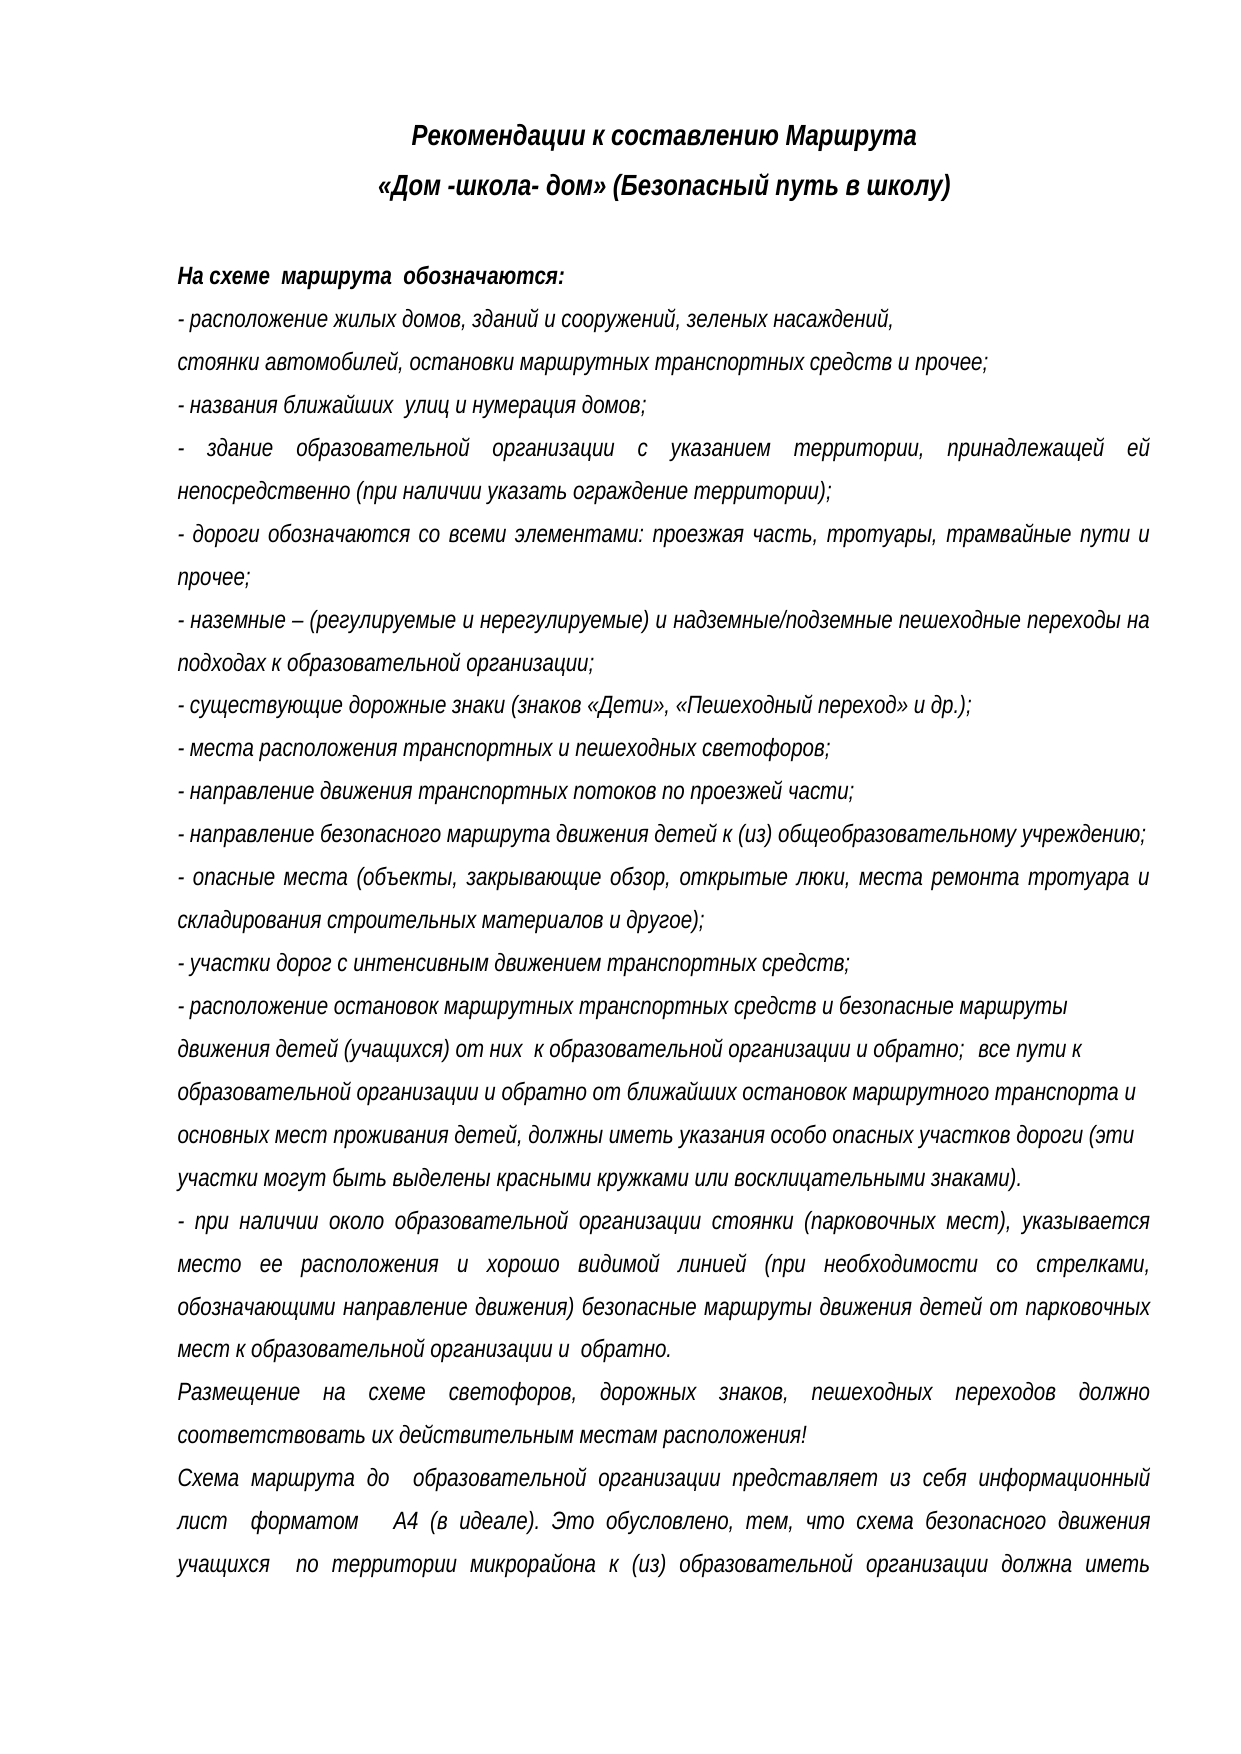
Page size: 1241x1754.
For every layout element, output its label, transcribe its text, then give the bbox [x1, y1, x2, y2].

text стоянки автомобилей, остановки маршрутных транспортных средств и прочее; [177, 347, 1152, 376]
text Размещение на схеме светофоров, дорожных знаков, пешеходных переходов должно соответствовать их действительным местам расположения! [177, 1377, 1152, 1449]
text - здание образовательной организации с указанием территории, принадлежащей ей непосредственно (при наличии указать ограждение территории); [177, 433, 1152, 504]
text - направление безопасного маршрута движения детей к (из) общеобразовательному учреждению; [177, 819, 1152, 848]
text - названия ближайших улиц и нумерация домов; [177, 390, 1152, 419]
text - направление движения транспортных потоков по проезжей части; [177, 776, 1152, 805]
text - существующие дорожные знаки (знаков «Дети», «Пешеходный переход» и др.); [177, 690, 1152, 719]
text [177, 1463, 1152, 1578]
text - места расположения транспортных и пешеходных светофоров; [177, 733, 1152, 762]
text Рекомендации к составлению Маршрута [177, 118, 1152, 152]
text «Дом -школа- дом» (Безопасный путь в школу) [177, 168, 1152, 202]
text - при наличии около образовательной организации стоянки (парковочных мест), указывается место ее расположения и хорошо видимой линией (при необходимости со стрелками, обозначающими направление движения) безопасные маршруты движения детей от парковочных мест к образовательной организации и обратно. [177, 1206, 1152, 1363]
text На схеме маршрута обозначаются: [177, 261, 1152, 290]
text - расположение жилых домов, зданий и сооружений, зеленых насаждений, [177, 304, 1152, 333]
text - наземные – (регулируемые и нерегулируемые) и надземные/подземные пешеходные переходы на подходах к образовательной организации; [177, 604, 1152, 676]
text - опасные места (объекты, закрывающие обзор, открытые люки, места ремонта тротуара и складирования строительных материалов и другое); [177, 862, 1152, 934]
text - участки дорог с интенсивным движением транспортных средств; [177, 948, 1152, 977]
text - расположение остановок маршрутных транспортных средств и безопасные маршруты движения детей (учащихся) от них к образовательной организации и обратно; все пути к образовательной организации и обратно от ближайших остановок маршрутного транспорта и основных мест проживания детей, должны иметь указания особо опасных участков дороги (эти участки могут быть выделены красными кружками или восклицательными знаками). [177, 991, 1152, 1191]
text - дороги обозначаются со всеми элементами: проезжая часть, тротуары, трамвайные пути и прочее; [177, 519, 1152, 590]
